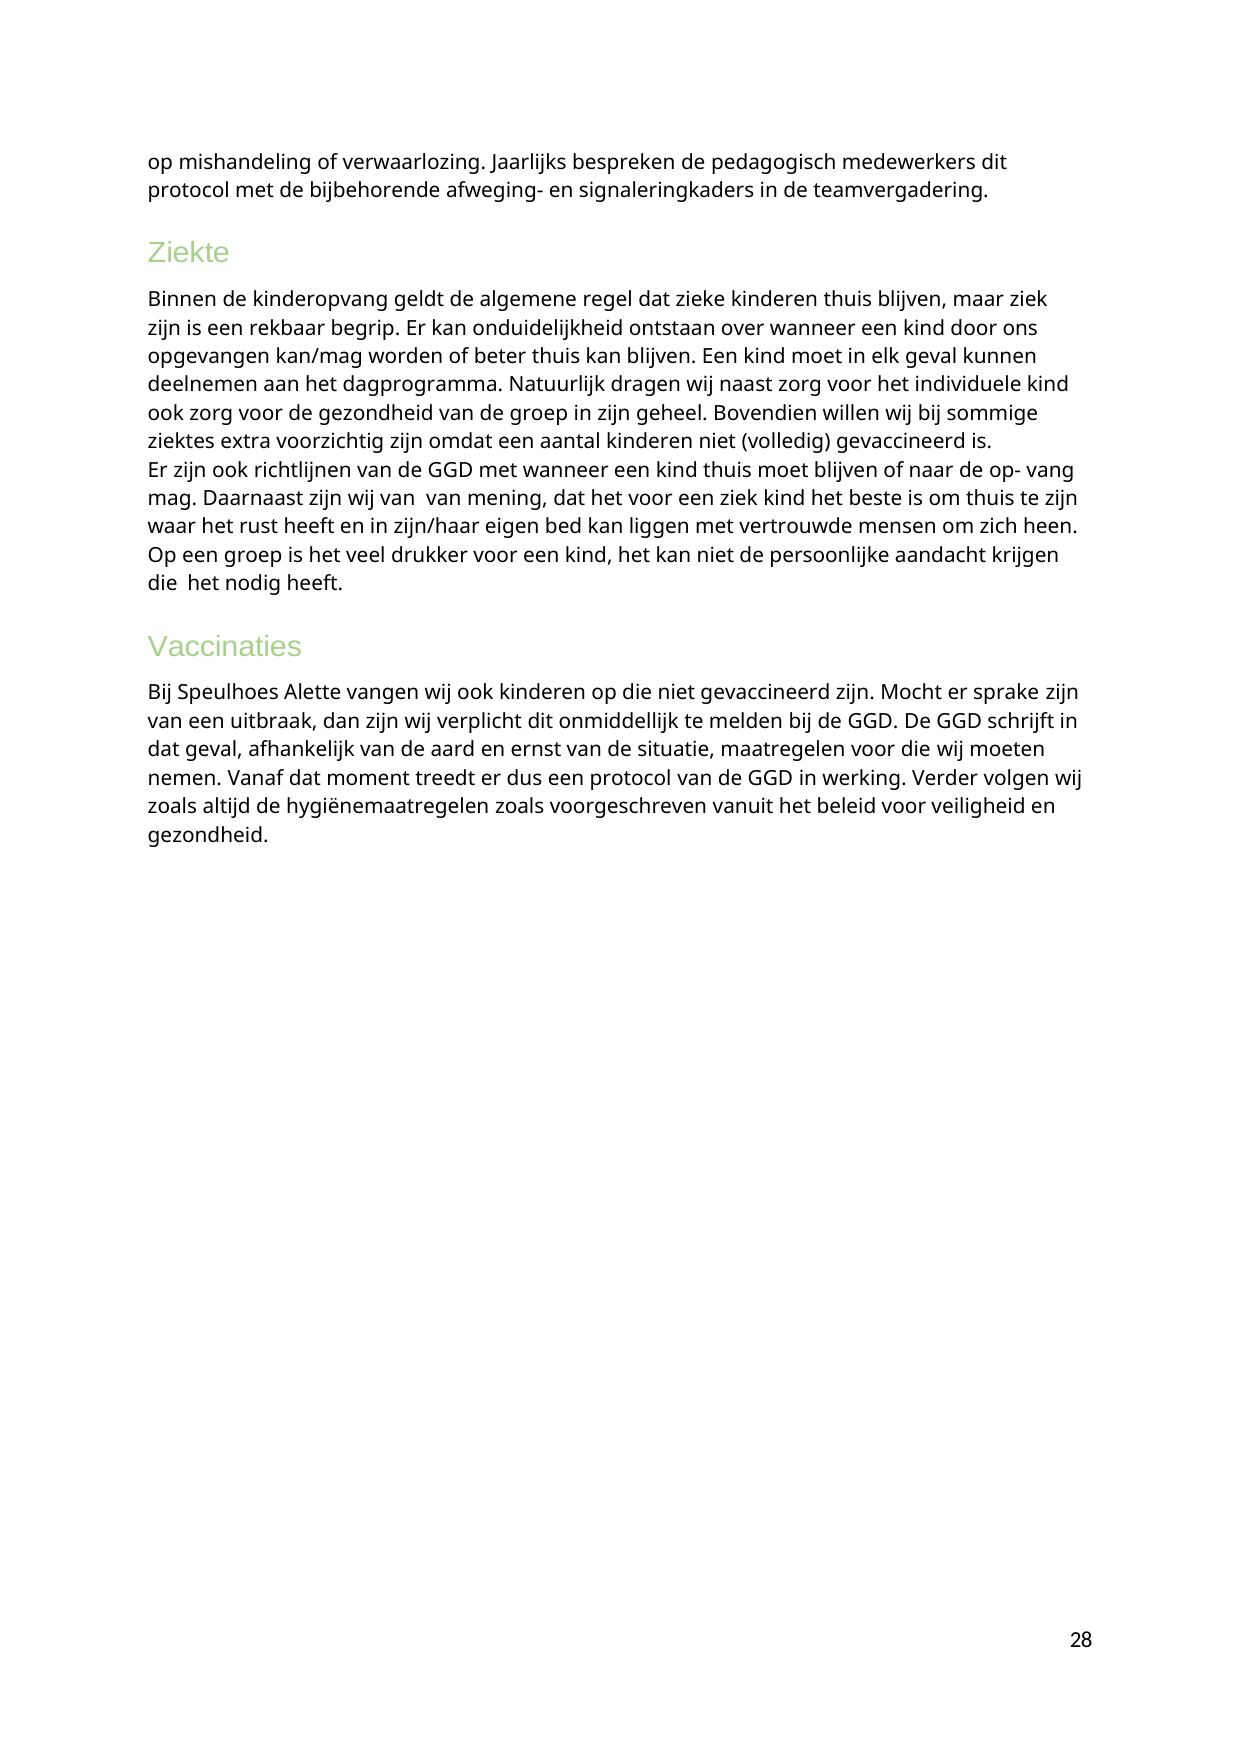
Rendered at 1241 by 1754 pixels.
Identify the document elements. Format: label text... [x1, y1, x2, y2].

text op mishandeling of verwaarlozing. Jaarlijks bespreken de pedagogisch medewerkers dit protocol met de bijbehorende afweging- en signaleringkaders in de teamvergadering. [147, 147, 1092, 204]
text Er zijn ook richtlijnen van de GGD met wanneer een kind thuis moet blijven of naar de op- vang mag. Daarnaast zijn wij van van mening, dat het voor een ziek kind het beste is om thuis te zijn waar het rust heeft en in zijn/haar eigen bed kan liggen met vertrouwde mensen om zich heen. Op een groep is het veel drukker voor een kind, het kan niet de persoonlijke aandacht krijgen die het nodig heeft. [147, 455, 1089, 597]
text Bij Speulhoes Alette vangen wij ook kinderen op die niet gevaccineerd zijn. Mocht er sprake zijn van een uitbraak, dan zijn wij verplicht dit onmiddellijk te melden bij de GGD. De GGD schrijft in dat geval, afhankelijk van de aard en ernst van de situatie, maatregelen voor die wij moeten nemen. Vanaf dat moment treedt er dus een protocol van de GGD in werking. Verder volgen wij zoals altijd de hygiënemaatregelen zoals voorgeschreven vanuit het beleid voor veiligheid en gezondheid. [147, 677, 1091, 848]
subtitle Ziekte [147, 235, 1167, 269]
text Binnen de kinderopvang geldt de algemene regel dat zieke kinderen thuis blijven, maar ziek zijn is een rekbaar begrip. Er kan onduidelijkheid ontstaan over wanneer een kind door ons opgevangen kan/mag worden of beter thuis kan blijven. Een kind moet in elk geval kunnen deelnemen aan het dagprogramma. Natuurlijk dragen wij naast zorg voor het individuele kind ook zorg voor de gezondheid van de groep in zijn geheel. Bovendien willen wij bij sommige ziektes extra voorzichtig zijn omdat een aantal kinderen niet (volledig) gevaccineerd is. [147, 284, 1084, 455]
subtitle Vaccinaties [147, 629, 1167, 663]
